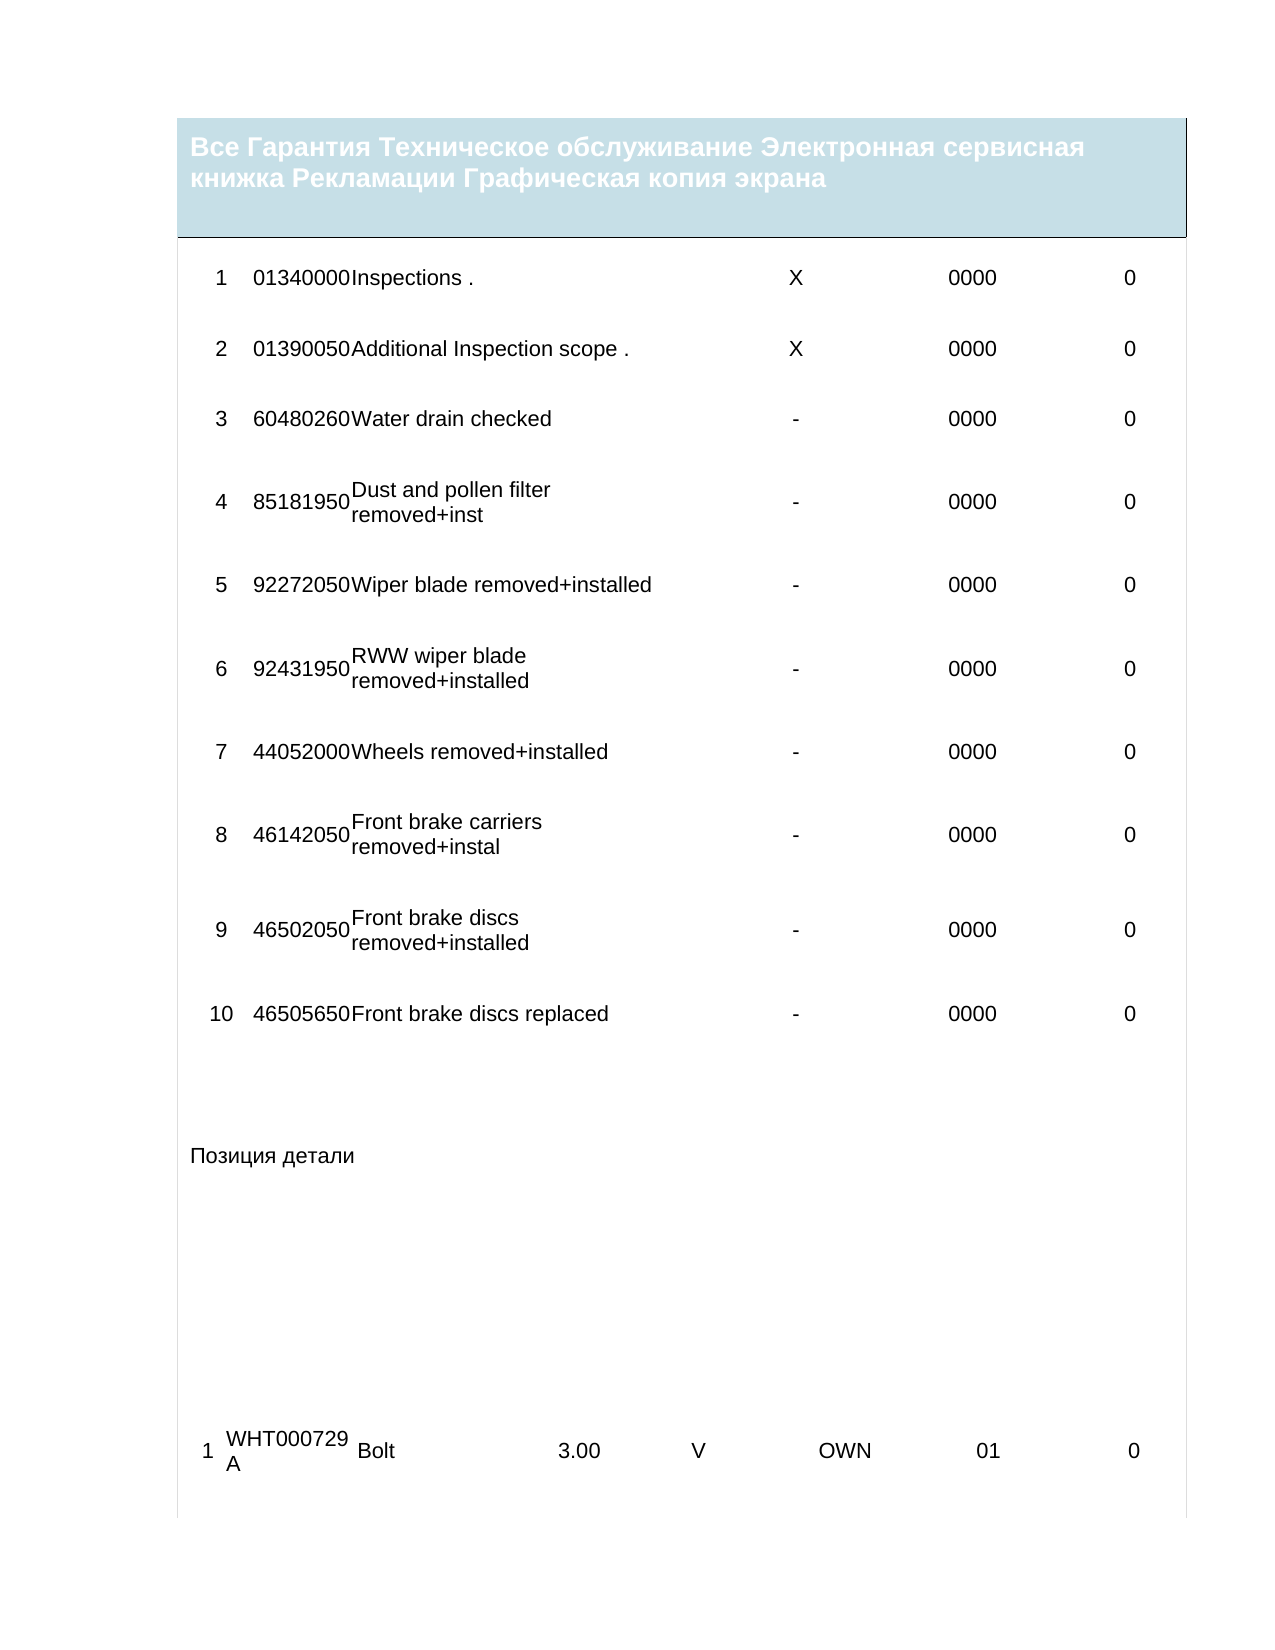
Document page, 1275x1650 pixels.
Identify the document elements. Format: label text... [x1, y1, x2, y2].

table_header Все Гарантия Техническое обслуживание Электронная сервисная​книжка Рекламации Графическая копия экрана [177, 118, 1186, 237]
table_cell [178, 238, 1186, 1518]
